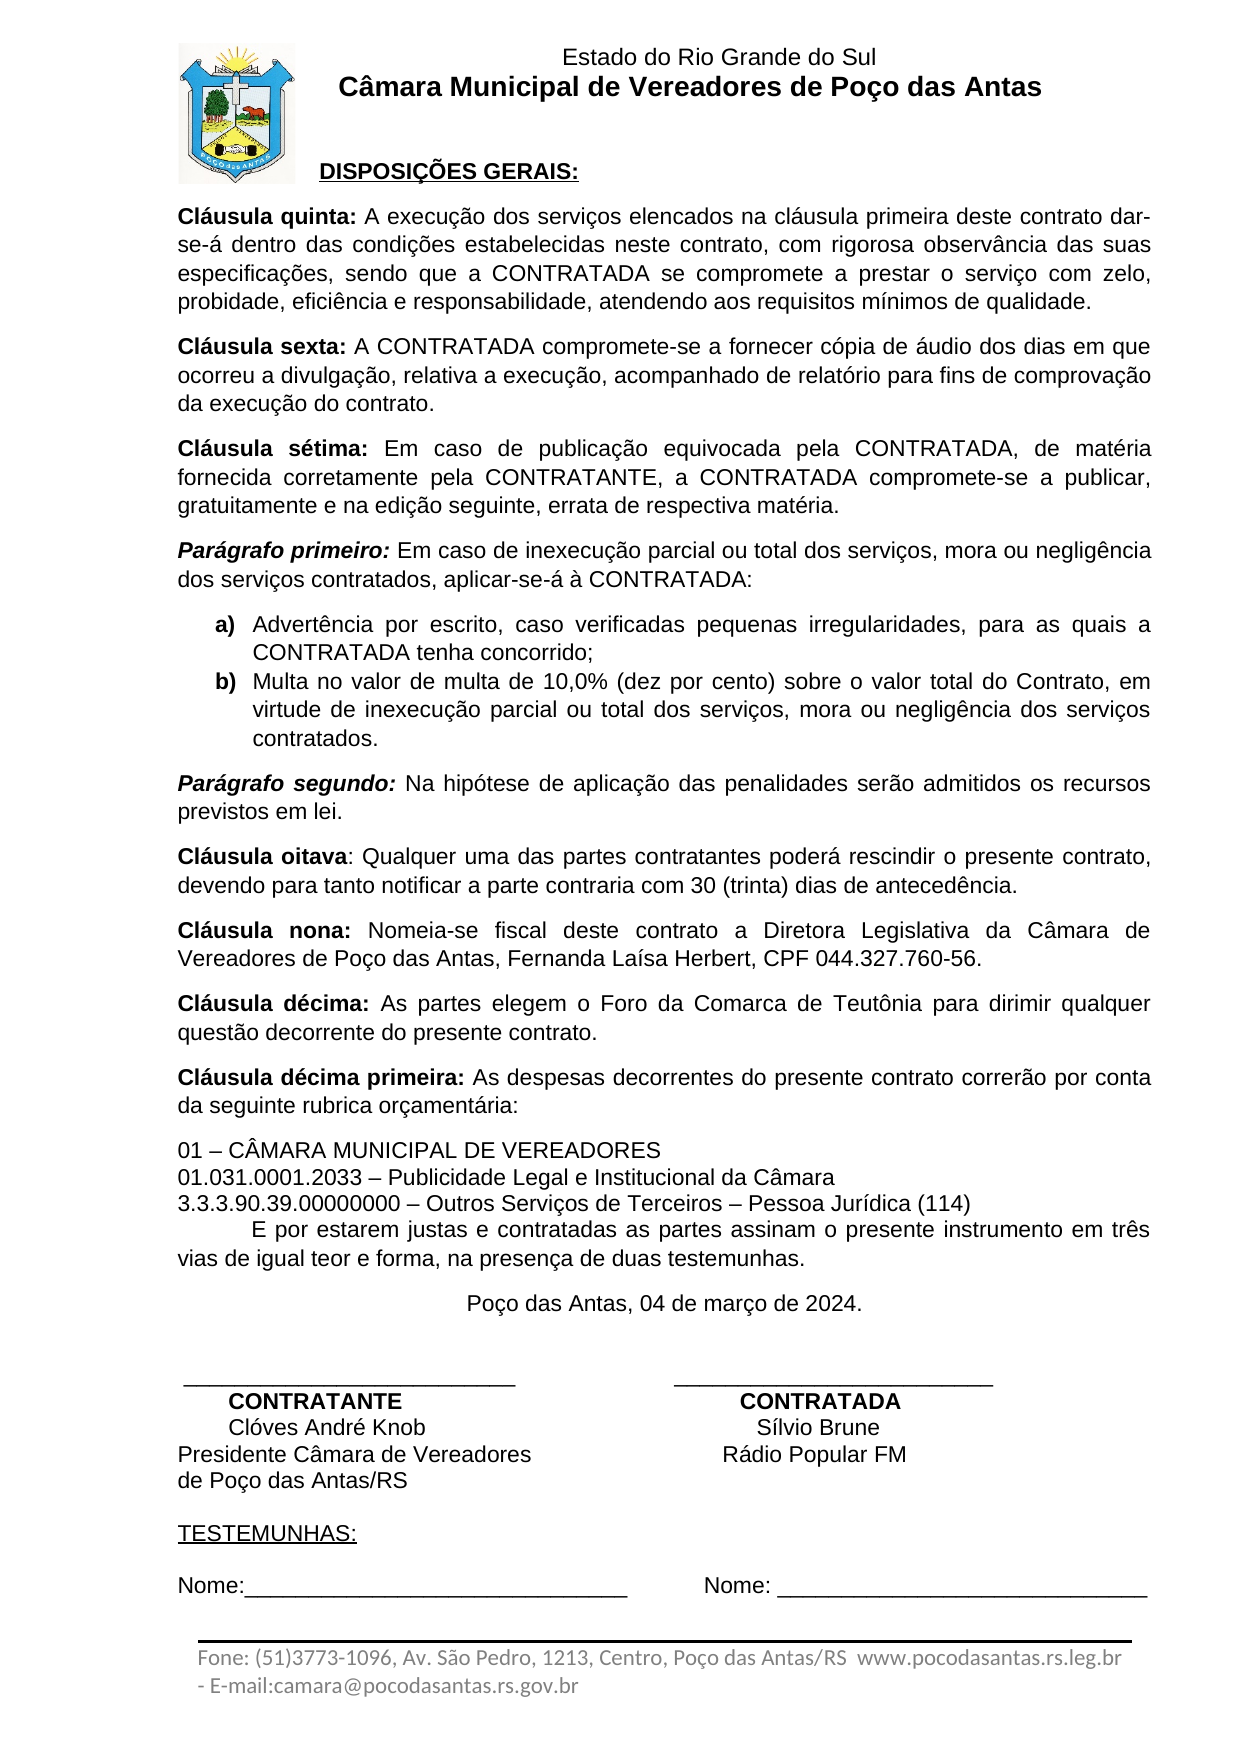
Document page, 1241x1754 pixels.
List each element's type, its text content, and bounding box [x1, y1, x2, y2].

text E por estarem justas e contratadas as partes assinam o presente instrumento em três vias de igual teor e forma, na presença de duas testemunhas. [177, 1216, 1152, 1271]
text Cláusula décima: As partes elegem o Foro da Comarca de Teutônia para dirimir qualquer questão decorrente do presente contrato. [177, 990, 1152, 1045]
text Cláusula nona: Nomeia-se fiscal deste contrato a Diretora Legislativa da Câmara de Vereadores de Poço das Antas, Fernanda Laísa Herbert, CPF 044.327.760-56. [177, 917, 1152, 972]
text Nome:______________________________ Nome: _____________________________ [177, 1572, 1152, 1599]
text Cláusula quinta: A execução dos serviços elencados na cláusula primeira deste contrato dar-se-á dentro das condições estabelecidas neste contrato, com rigorosa observância das suas especificações, sendo que a CONTRATADA se compromete a prestar o serviço com zelo, probidade, eficiência e responsabilidade, atendendo aos requisitos mínimos de qualidade. [177, 203, 1152, 314]
text 01.031.0001.2033 – Publicidade Legal e Institucional da Câmara [177, 1164, 1152, 1190]
text __________________________ _________________________ [177, 1361, 1152, 1388]
text Parágrafo primeiro: Em caso de inexecução parcial ou total dos serviços, mora ou negligência dos serviços contratados, aplicar-se-á à CONTRATADA: [177, 537, 1152, 592]
text de Poço das Antas/RS [177, 1467, 1152, 1493]
text Cláusula oitava: Qualquer uma das partes contratantes poderá rescindir o presente contrato, devendo para tanto notificar a parte contraria com 30 (trinta) dias de antecedência. [177, 843, 1152, 898]
text Poço das Antas, 04 de março de 2024. [177, 1290, 1152, 1316]
text Cláusula sexta: A CONTRATADA compromete-se a fornecer cópia de áudio dos dias em que ocorreu a divulgação, relativa a execução, acompanhado de relatório para fins de comprovação da execução do contrato. [177, 333, 1152, 417]
text Cláusula sétima: Em caso de publicação equivocada pela CONTRATADA, de matéria fornecida corretamente pela CONTRATANTE, a CONTRATADA compromete-se a publicar, gratuitamente e na edição seguinte, errata de respectiva matéria. [177, 435, 1152, 518]
text Presidente Câmara de Vereadores Rádio Popular FM [177, 1441, 1152, 1467]
text DISPOSIÇÕES GERAIS: [296, 158, 1152, 184]
text TESTEMUNHAS: [177, 1519, 1152, 1546]
text Clóves André Knob Sílvio Brune [177, 1414, 1152, 1441]
text Parágrafo segundo: Na hipótese de aplicação das penalidades serão admitidos os recursos previstos em lei. [177, 770, 1152, 824]
text 3.3.3.90.39.00000000 – Outros Serviços de Terceiros – Pessoa Jurídica (114) [177, 1190, 1152, 1216]
text Cláusula décima primeira: As despesas decorrentes do presente contrato correrão por conta da seguinte rubrica orçamentária: [177, 1064, 1152, 1119]
list Advertência por escrito, caso verificadas pequenas irregularidades, para as quais a CONTRATADA tenha concorrido; [215, 611, 1152, 666]
text CONTRATANTE CONTRATADA [177, 1388, 1152, 1414]
text 01 – CÂMARA MUNICIPAL DE VEREADORES [177, 1137, 1152, 1164]
list Multa no valor de multa de 10,0% (dez por cento) sobre o valor total do Contrato, em virtude de inexecução parcial ou total dos serviços, mora ou negligência dos serviços contratados. [215, 668, 1152, 751]
